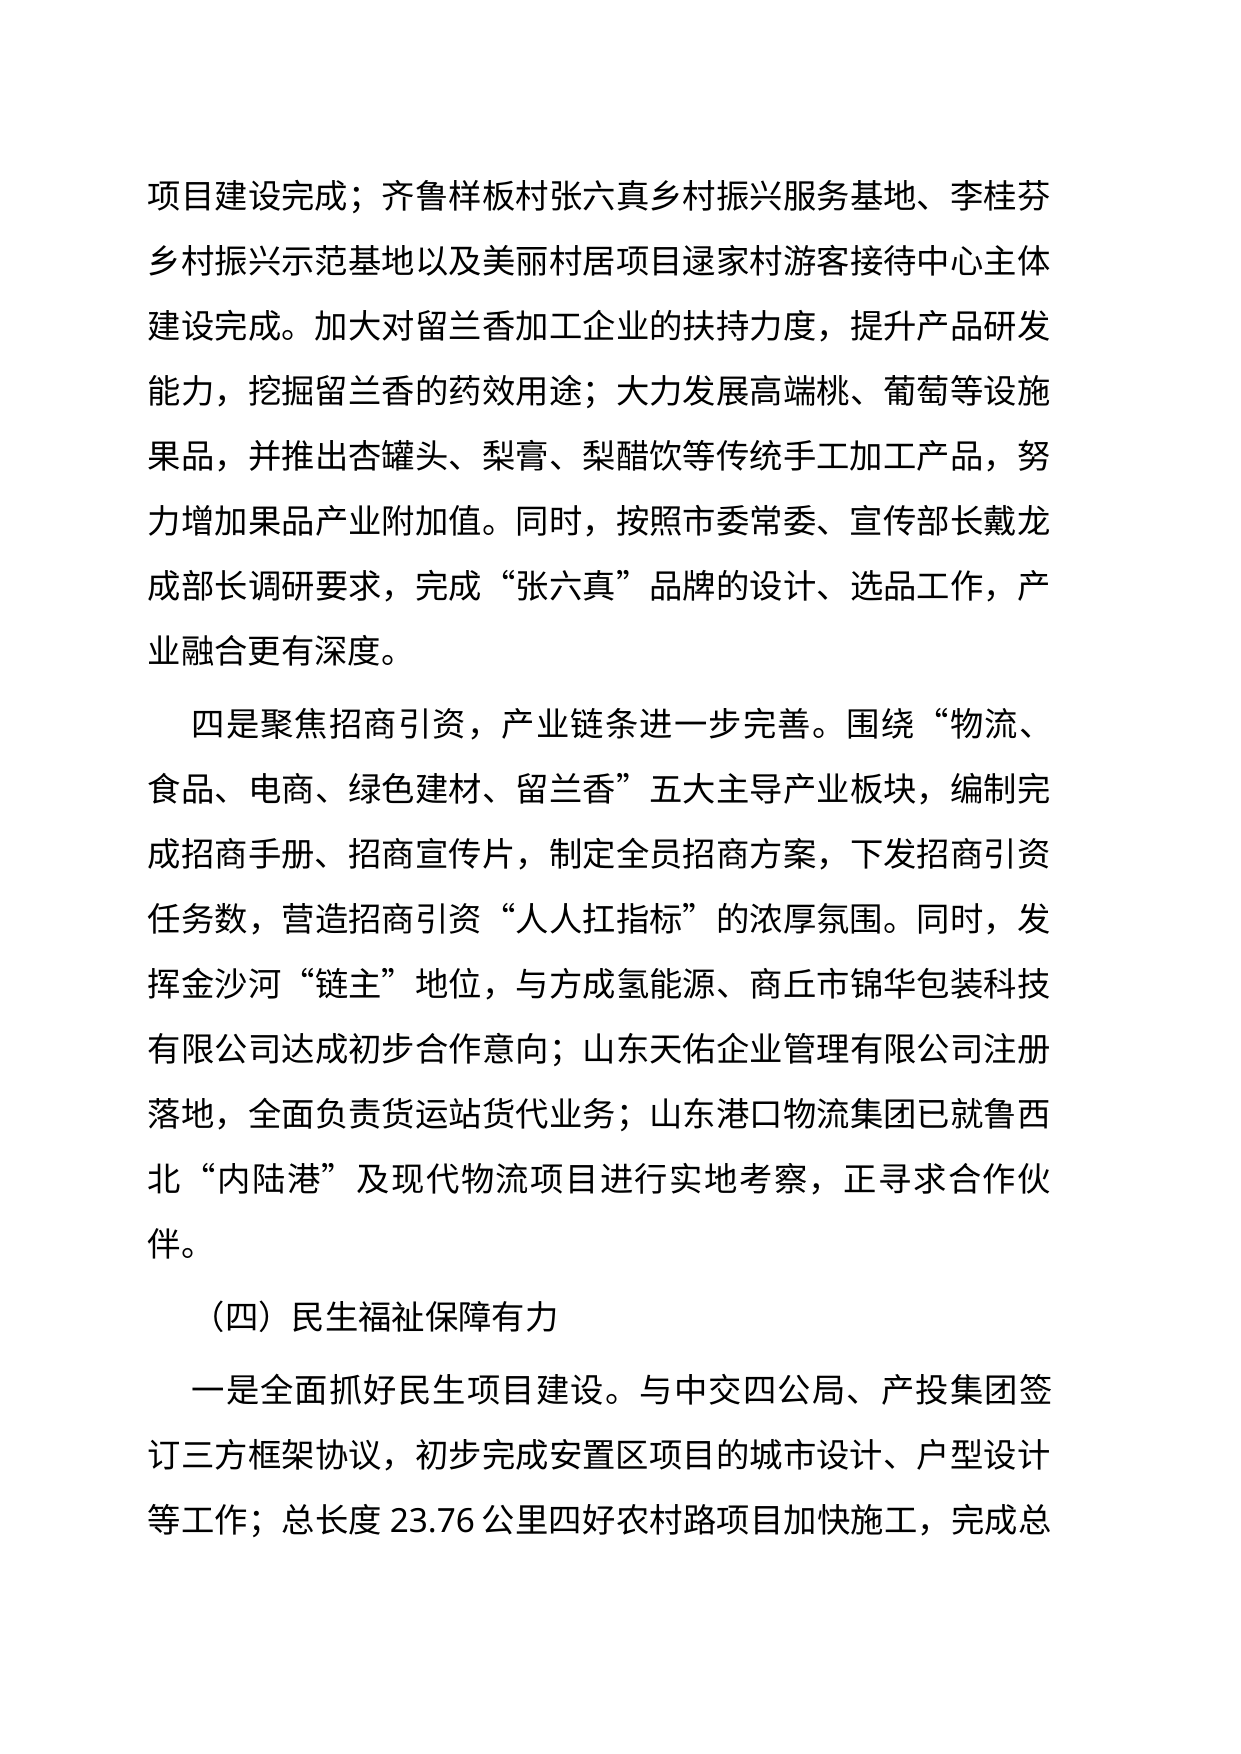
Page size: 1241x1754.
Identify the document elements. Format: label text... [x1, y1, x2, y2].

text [148, 162, 1053, 682]
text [148, 1355, 1053, 1550]
text 四是聚焦招商引资，产业链条进一步完善。围绕“物流、食品、电商、绿色建材、留兰香”五大主导产业板块，编制完成招商手册、招商宣传片，制定全员招商方案，下发招商引资任务数，营造招商引资“人人扛指标”的浓厚氛围。同时，发挥金沙河“链主”地位，与方成氢能源、商丘市锦华包装科技有限公司达成初步合作意向；山东天佑企业管理有限公司注册落地，全面负责货运站货代业务；山东港口物流集团已就鲁西北“内陆港”及现代物流项目进行实地考察，正寻求合作伙伴。 [148, 690, 1053, 1275]
text （四）民生福祉保障有力 [148, 1283, 1053, 1348]
